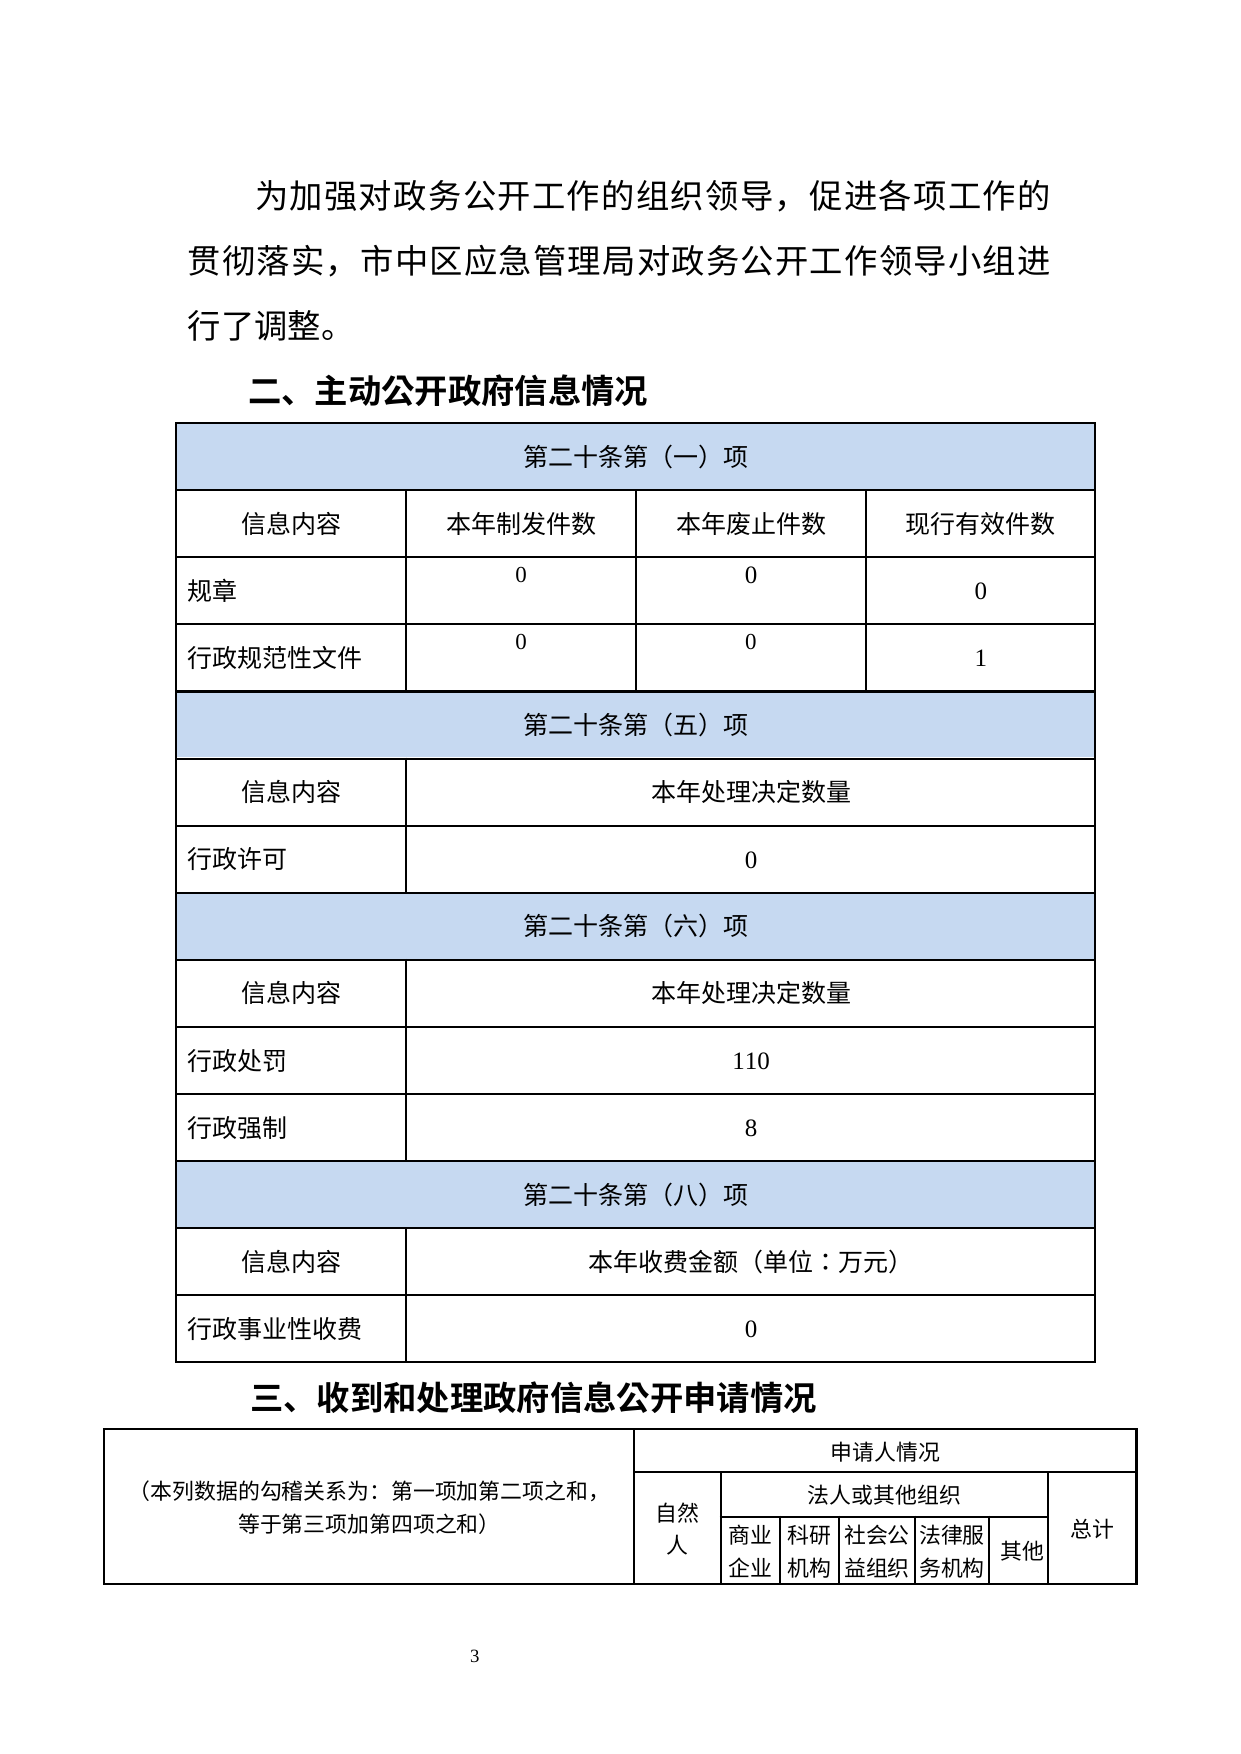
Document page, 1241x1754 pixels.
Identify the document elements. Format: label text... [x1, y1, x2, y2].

table_cell 110 [407, 1028, 1094, 1093]
table_cell 信息内容 [177, 760, 405, 824]
table_cell 行政强制 [177, 1095, 405, 1160]
table_cell 本年废止件数 [637, 491, 865, 556]
table_cell 8 [407, 1095, 1094, 1160]
table_header 第二十条第（一）项 [177, 424, 1094, 489]
table_cell 第二十条第（五）项 [177, 693, 1094, 757]
table_cell 科研机构 [781, 1518, 838, 1583]
table_cell 信息内容 [177, 961, 405, 1026]
table_cell 1 [867, 625, 1094, 690]
text 为加强对政务公开工作的组织领导，促进各项工作的贯彻落实，市中区应急管理局对政务公开工作领导小组进行了调整。 [187, 162, 1053, 357]
table_cell 信息内容 [177, 491, 405, 556]
table_cell 自然人 [635, 1473, 720, 1583]
table_cell 法律服务机构 [916, 1518, 988, 1583]
table_cell 0 [407, 558, 635, 623]
table_cell 0 [407, 827, 1094, 892]
table_cell 法人或其他组织 [722, 1473, 1047, 1516]
table_cell 本年制发件数 [407, 491, 635, 556]
table_cell 规章 [177, 558, 405, 623]
table_cell 信息内容 [177, 1229, 405, 1294]
table_header 申请人情况 [635, 1430, 1135, 1471]
table_cell 本年处理决定数量 [407, 961, 1094, 1026]
table_cell 0 [637, 558, 865, 623]
table_cell 商业企业 [722, 1518, 779, 1583]
table_cell 行政许可 [177, 827, 405, 892]
table_cell 现行有效件数 [867, 491, 1094, 556]
table_cell 其他 [990, 1518, 1047, 1583]
table_cell 0 [407, 1296, 1094, 1361]
table_cell 本年收费金额（单位：万元） [407, 1229, 1094, 1294]
table_cell 总计 [1049, 1473, 1135, 1583]
table_cell 本年处理决定数量 [407, 760, 1094, 824]
text 二、主动公开政府信息情况 [187, 357, 1053, 422]
table_cell 社会公益组织 [840, 1518, 914, 1583]
table_cell 第二十条第（八）项 [177, 1162, 1094, 1227]
table_cell 0 [867, 558, 1094, 623]
table_cell 行政处罚 [177, 1028, 405, 1093]
table_cell 第二十条第（六）项 [177, 894, 1094, 959]
table_cell 0 [407, 625, 635, 690]
text 三、收到和处理政府信息公开申请情况 [187, 1363, 1053, 1428]
table_header （本列数据的勾稽关系为：第一项加第二项之和， 等于第三项加第四项之和） [105, 1430, 633, 1583]
table_cell 行政规范性文件 [177, 625, 405, 690]
table_cell 行政事业性收费 [177, 1296, 405, 1361]
table_cell 0 [637, 625, 865, 690]
